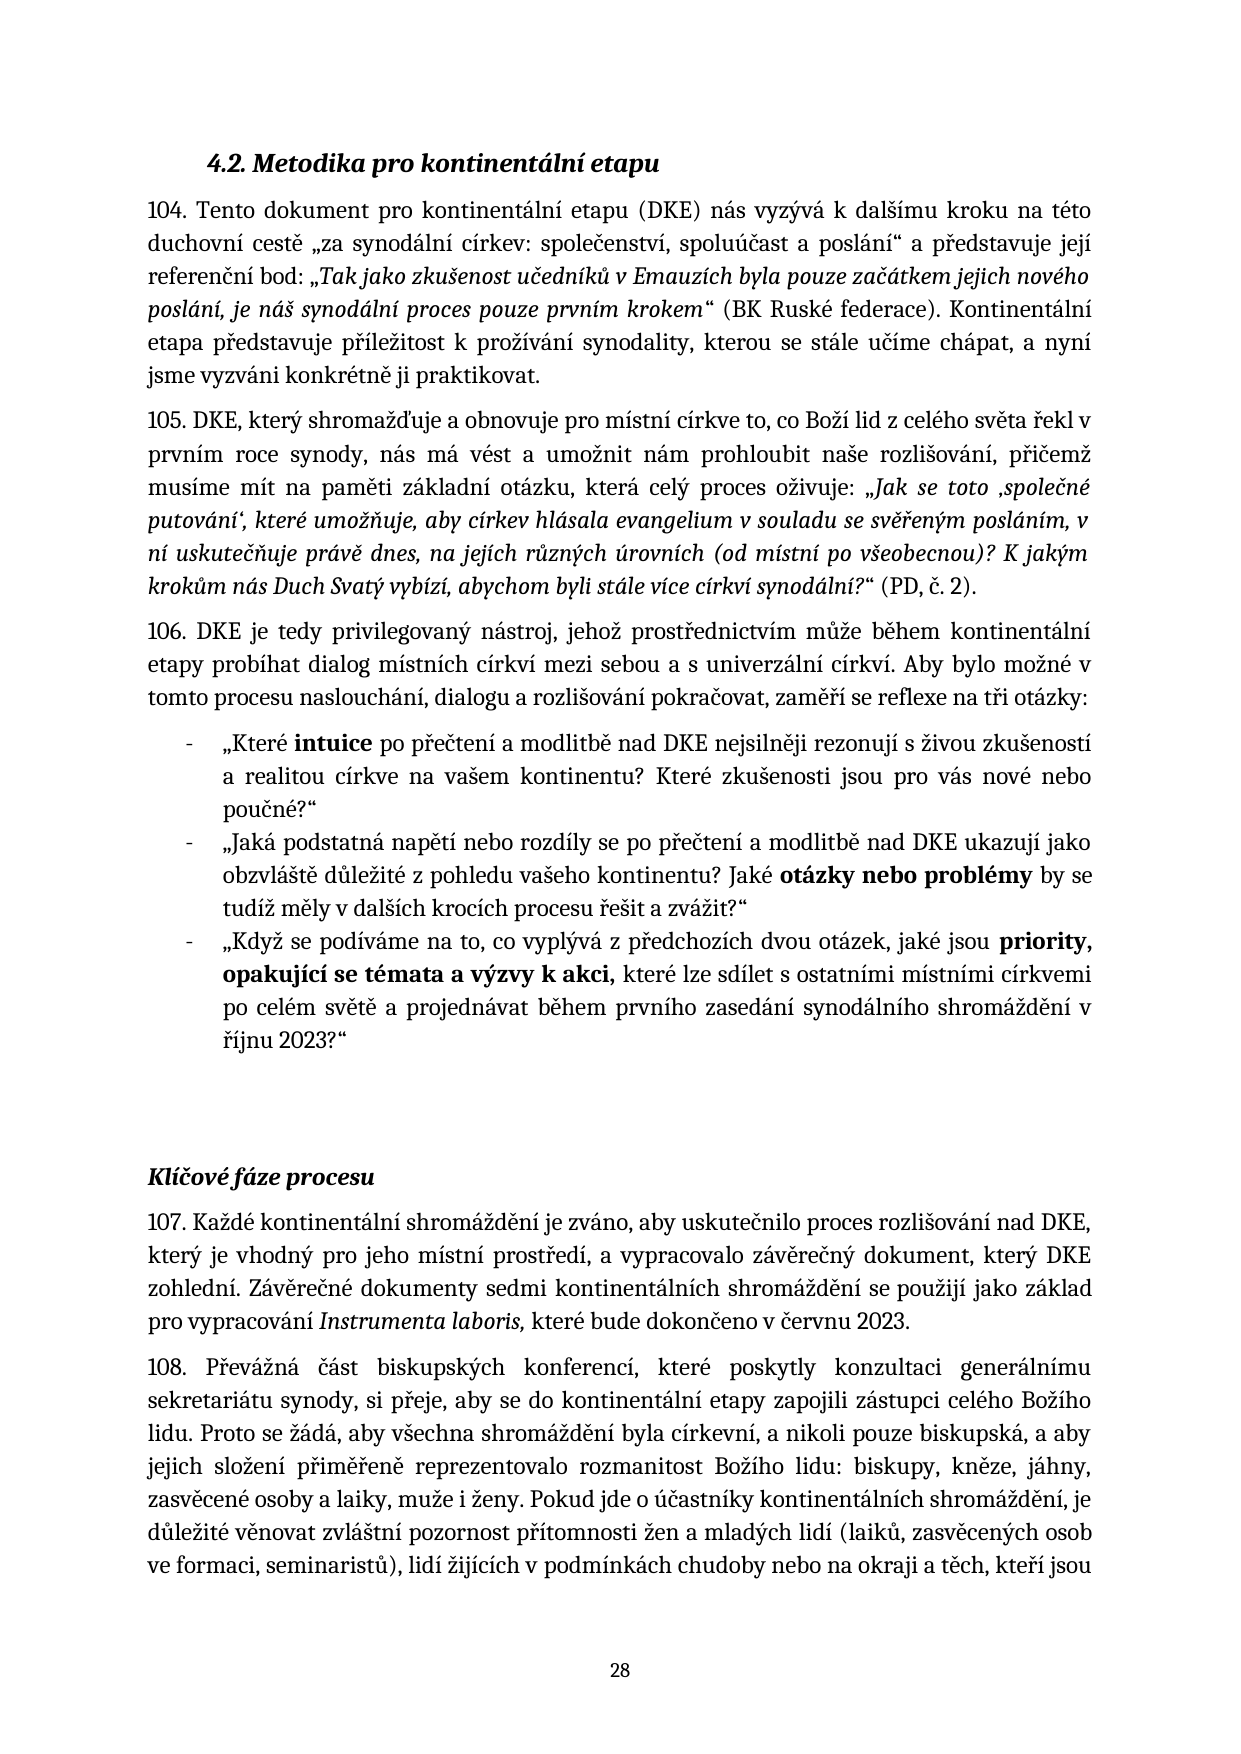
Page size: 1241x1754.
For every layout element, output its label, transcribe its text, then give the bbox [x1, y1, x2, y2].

text 107. Každé kontinentální shromáždění je zváno, aby uskutečnilo proces rozlišování nad DKE, který je vhodný pro jeho místní prostředí, a vypracovalo závěrečný dokument, který DKE zohlední. Závěrečné dokumenty sedmi kontinentálních shromáždění se použijí jako základ pro vypracování Instrumenta laboris, které bude dokončeno v červnu 2023. [148, 1208, 1093, 1336]
list „Které intuice po přečtení a modlitbě nad DKE nejsilněji rezonují s živou zkušeností a realitou církve na vašem kontinentu? Které zkušenosti jsou pro vás nové nebo poučné?“ [185, 729, 1093, 823]
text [148, 1352, 1093, 1579]
text 106. DKE je tedy privilegovaný nástroj, jehož prostřednictvím může během kontinentální etapy probíhat dialog místních církví mezi sebou a s univerzální církví. Aby bylo možné v tomto procesu naslouchání, dialogu a rozlišování pokračovat, zaměří se reflexe na tři otázky: [148, 617, 1093, 712]
list „Když se podíváme na to, co vyplývá z předchozích dvou otázek, jaké jsou priority, opakující se témata a výzvy k akci, které lze sdílet s ostatními místními církvemi po celém světě a projednávat během prvního zasedání synodálního shromáždění v říjnu 2023?“ [185, 927, 1093, 1054]
text 105. DKE, který shromažďuje a obnovuje pro místní církve to, co Boží lid z celého světa řekl v prvním roce synody, nás má vést a umožnit nám prohloubit naše rozlišování, přičemž musíme mít na paměti základní otázku, která celý proces oživuje: „Jak se toto ‚společné putování‘, které umožňuje, aby církev hlásala evangelium v souladu se svěřeným posláním, v ní uskutečňuje právě dnes, na jejích různých úrovních (od místní po všeobecnou)? K jakým krokům nás Duch Svatý vybízí, abychom byli stále více církví synodální?“ (PD, č. 2). [148, 406, 1093, 600]
text 104. Tento dokument pro kontinentální etapu (DKE) nás vyzývá k dalšímu kroku na této duchovní cestě „za synodální církev: společenství, spoluúčast a poslání“ a představuje její referenční bod: „Tak jako zkušenost učedníků v Emauzích byla pouze začátkem jejich nového poslání, je náš synodální proces pouze prvním krokem“ (BK Ruské federace). Kontinentální etapa představuje příležitost k prožívání synodality, kterou se stále učíme chápat, a nyní jsme vyzváni konkrétně ji praktikovat. [148, 196, 1093, 390]
text Klíčové fáze procesu [148, 1162, 1093, 1191]
subtitle 4.2. Metodika pro kontinentální etapu [207, 148, 1093, 179]
list „Jaká podstatná napětí nebo rozdíly se po přečtení a modlitbě nad DKE ukazují jako obzvláště důležité z pohledu vašeho kontinentu? Jaké otázky nebo problémy by se tudíž měly v dalších krocích procesu řešit a zvážit?“ [185, 828, 1093, 922]
